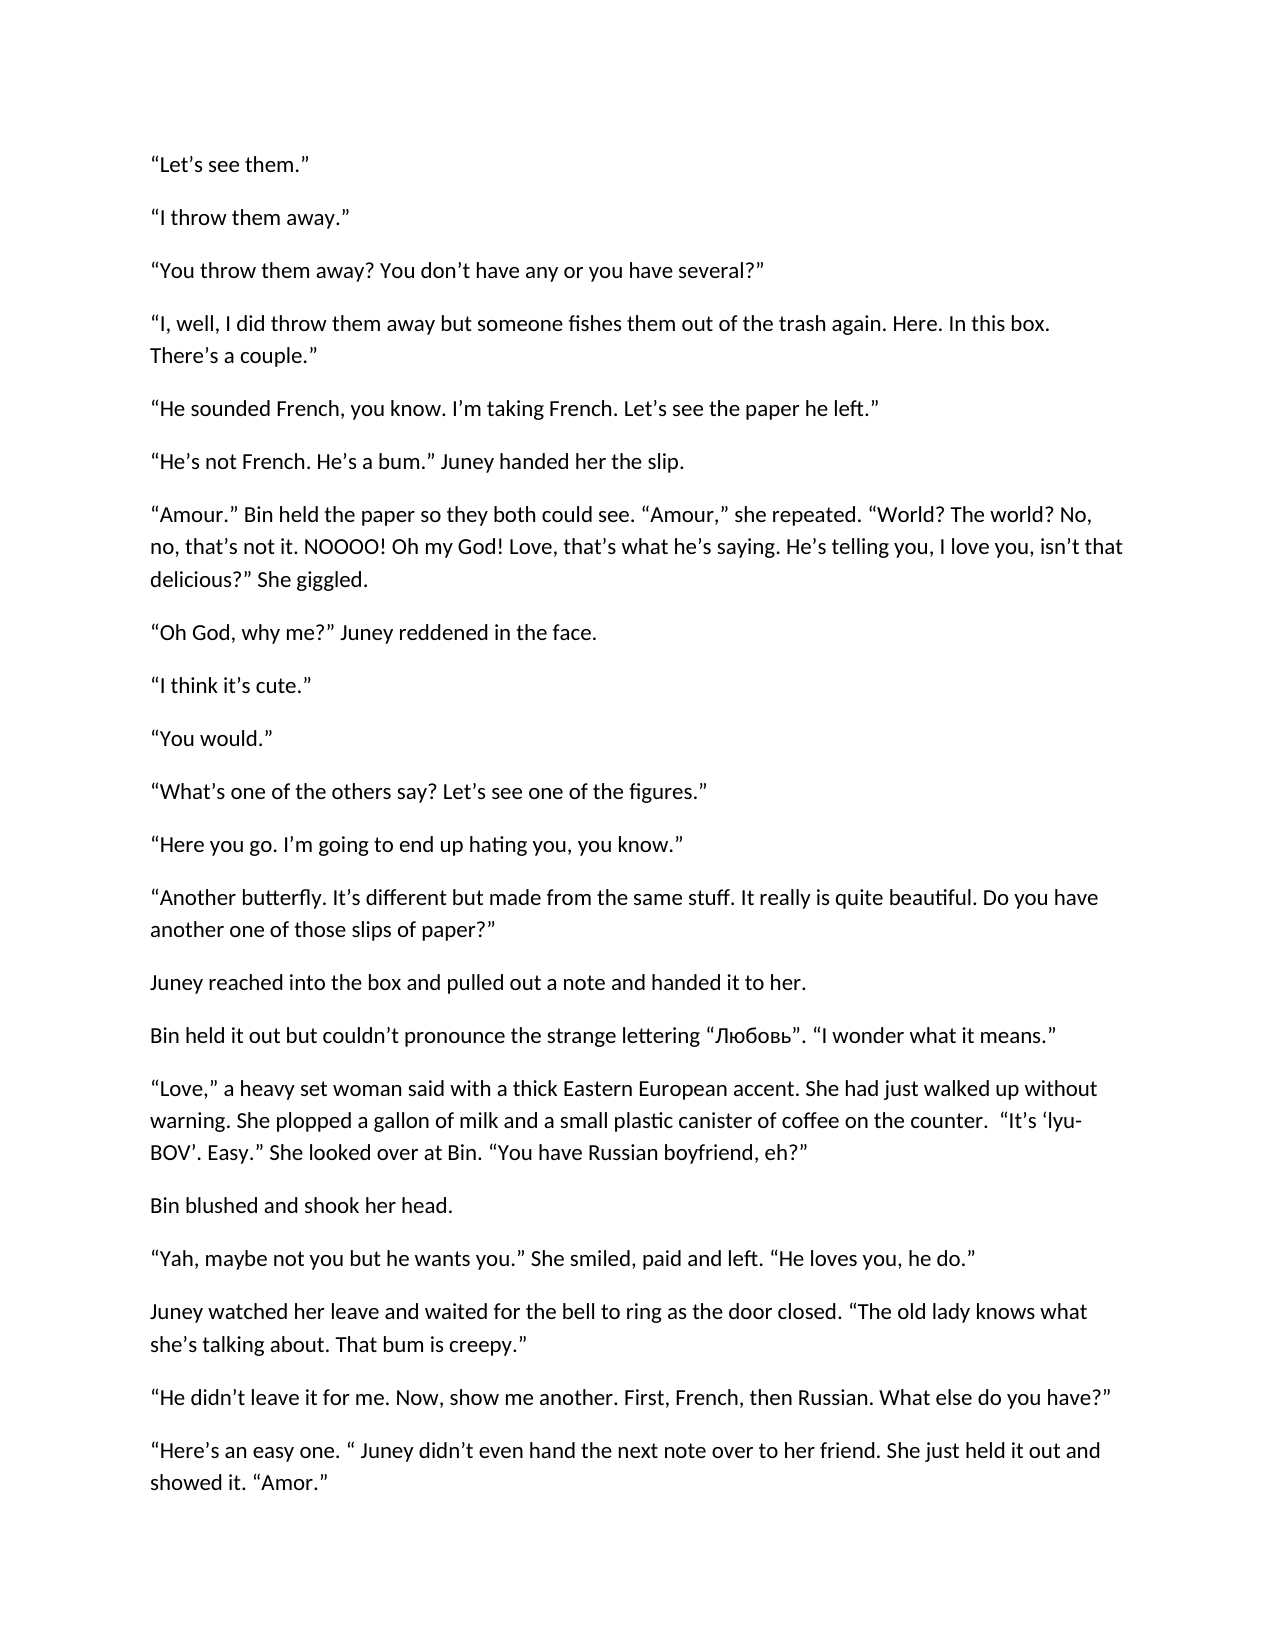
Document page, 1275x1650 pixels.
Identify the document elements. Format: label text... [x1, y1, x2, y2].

text “Here’s an easy one. “ Juney didn’t even hand the next note over to her friend. She just held it out and showed it. “Amor.” [150, 1436, 1125, 1496]
text Juney reached into the box and pulled out a note and handed it to her. [150, 968, 1125, 996]
text “Another butterfly. It’s different but made from the same stuff. It really is quite beautiful. Do you have another one of those slips of paper?” [150, 883, 1125, 943]
text Bin blushed and shook her head. [150, 1191, 1125, 1219]
text “What’s one of the others say? Let’s see one of the figures.” [150, 777, 1125, 805]
text “I, well, I did throw them away but someone fishes them out of the trash again. Here. In this box. There’s a couple.” [150, 309, 1125, 369]
text “Amour.” Bin held the paper so they both could see. “Amour,” she repeated. “World? The world? No, no, that’s not it. NOOOO! Oh my God! Love, that’s what he’s saying. He’s telling you, I love you, isn’t that delicious?” She giggled. [150, 500, 1125, 593]
text “I throw them away.” [150, 203, 1125, 231]
text “Oh God, why me?” Juney reddened in the face. [150, 618, 1125, 646]
text “Here you go. I’m going to end up hating you, you know.” [150, 830, 1125, 858]
text Juney watched her leave and waited for the bell to ring as the door closed. “The old lady knows what she’s talking about. That bum is creepy.” [150, 1297, 1125, 1358]
text “He didn’t leave it for me. Now, show me another. First, French, then Russian. What else do you have?” [150, 1383, 1125, 1411]
text “I think it’s cute.” [150, 671, 1125, 699]
text “He sounded French, you know. I’m taking French. Let’s see the paper he left.” [150, 394, 1125, 422]
text “You would.” [150, 724, 1125, 752]
text Bin held it out but couldn’t pronounce the strange lettering “Любовь”. “I wonder what it means.” [150, 1021, 1125, 1049]
text “Let’s see them.” [150, 150, 1125, 178]
text “He’s not French. He’s a bum.” Juney handed her the slip. [150, 447, 1125, 475]
text “You throw them away? You don’t have any or you have several?” [150, 256, 1125, 284]
text “Love,” a heavy set woman said with a thick Eastern European accent. She had just walked up without warning. She plopped a gallon of milk and a small plastic canister of coffee on the counter. “It’s ‘lyu-BOV’. Easy.” She looked over at Bin. “You have Russian boyfriend, eh?” [150, 1074, 1125, 1166]
text “Yah, maybe not you but he wants you.” She smiled, paid and left. “He loves you, he do.” [150, 1244, 1125, 1272]
